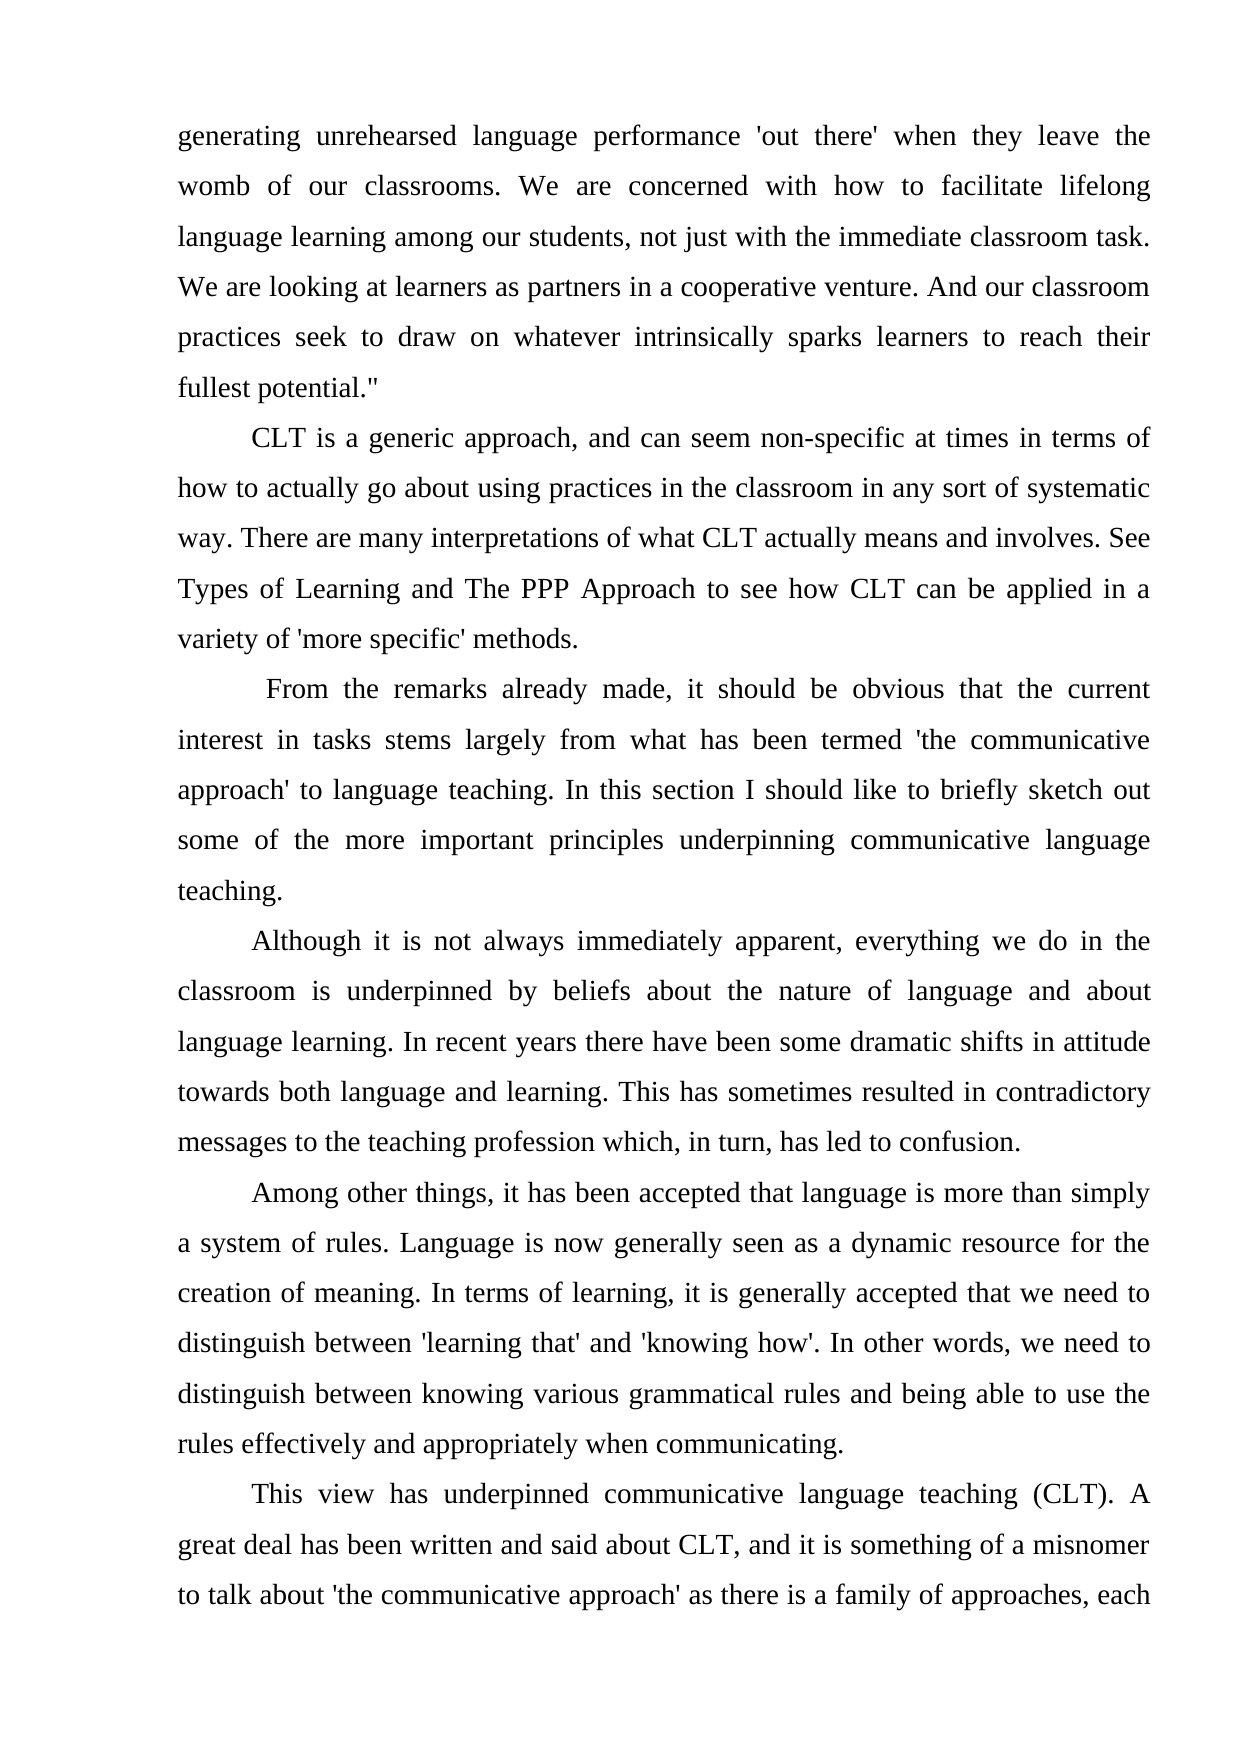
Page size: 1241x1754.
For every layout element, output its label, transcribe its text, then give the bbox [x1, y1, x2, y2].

text CLT is a generic approach, and can seem non-specific at times in terms of how to actually go about using practices in the classroom in any sort of systematic way. There are many interpretations of what CLT actually means and involves. See Types of Learning and The PPP Approach to see how CLT can be applied in a variety of 'more specific' methods. [177, 420, 1152, 655]
text Among other things, it has been accepted that language is more than simply a system of rules. Language is now generally seen as a dynamic resource for the creation of meaning. In terms of learning, it is generally accepted that we need to distinguish between 'learning that' and 'knowing how'. In other words, we need to distinguish between knowing various grammatical rules and being able to use the rules effectively and appropriately when communicating. [177, 1175, 1152, 1460]
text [177, 118, 1152, 403]
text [177, 1477, 1152, 1611]
text From the remarks already made, it should be obvious that the current interest in tasks stems largely from what has been termed 'the communicative approach' to language teaching. In this section I should like to briefly sketch out some of the more important principles underpinning communicative language teaching. [177, 672, 1152, 906]
text Although it is not always immediately apparent, everything we do in the classroom is underpinned by beliefs about the nature of language and about language learning. In recent years there have been some dramatic shifts in attitude towards both language and learning. This has sometimes resulted in contradictory messages to the teaching profession which, in turn, has led to confusion. [177, 923, 1152, 1158]
